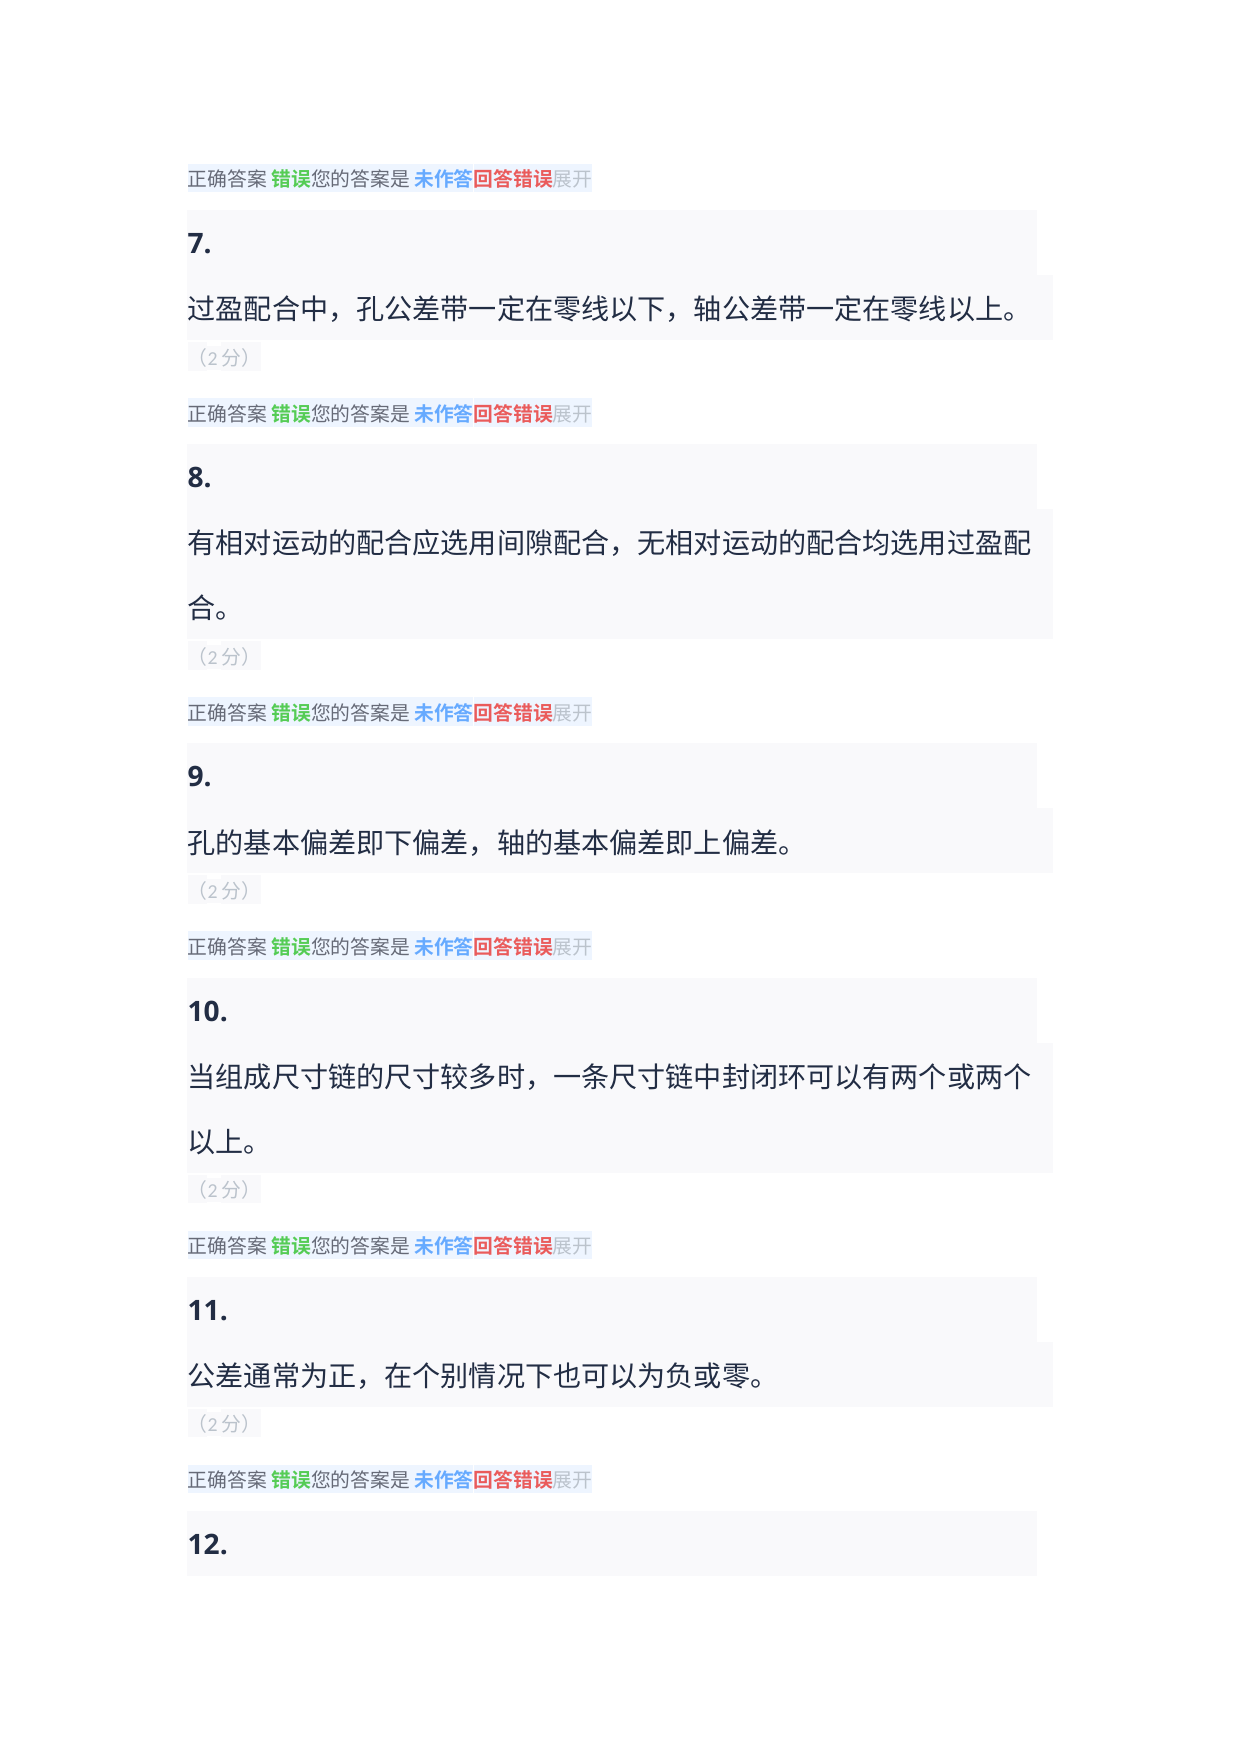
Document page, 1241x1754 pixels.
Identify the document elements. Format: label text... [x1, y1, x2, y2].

text （2分） [187, 340, 1053, 373]
text （2分） [187, 1173, 1053, 1205]
text 7. [187, 210, 1037, 275]
text （2分） [187, 1407, 1053, 1439]
subtitle 正确答案 错误您的答案是 未作答回答错误展开 [187, 396, 1053, 429]
text （2分） [187, 873, 1053, 906]
text 过盈配合中，孔公差带一定在零线以下，轴公差带一定在零线以上。 [187, 275, 1053, 340]
subtitle 正确答案 错误您的答案是 未作答回答错误展开 [187, 1229, 1053, 1261]
text 当组成尺寸链的尺寸较多时，一条尺寸链中封闭环可以有两个或两个以上。 [187, 1043, 1053, 1173]
text 10. [187, 978, 1037, 1043]
text 11. [187, 1277, 1037, 1342]
text 孔的基本偏差即下偏差，轴的基本偏差即上偏差。 [187, 808, 1053, 873]
subtitle 正确答案 错误您的答案是 未作答回答错误展开 [187, 162, 1053, 194]
text 公差通常为正，在个别情况下也可以为负或零。 [187, 1342, 1053, 1407]
text 有相对运动的配合应选用间隙配合，无相对运动的配合均选用过盈配合。 [187, 509, 1053, 639]
subtitle 正确答案 错误您的答案是 未作答回答错误展开 [187, 929, 1053, 962]
text 9. [187, 743, 1037, 808]
subtitle 正确答案 错误您的答案是 未作答回答错误展开 [187, 695, 1053, 728]
text 8. [187, 444, 1037, 509]
text （2分） [187, 639, 1053, 672]
text 12. [187, 1511, 1037, 1576]
subtitle 正确答案 错误您的答案是 未作答回答错误展开 [187, 1463, 1053, 1495]
